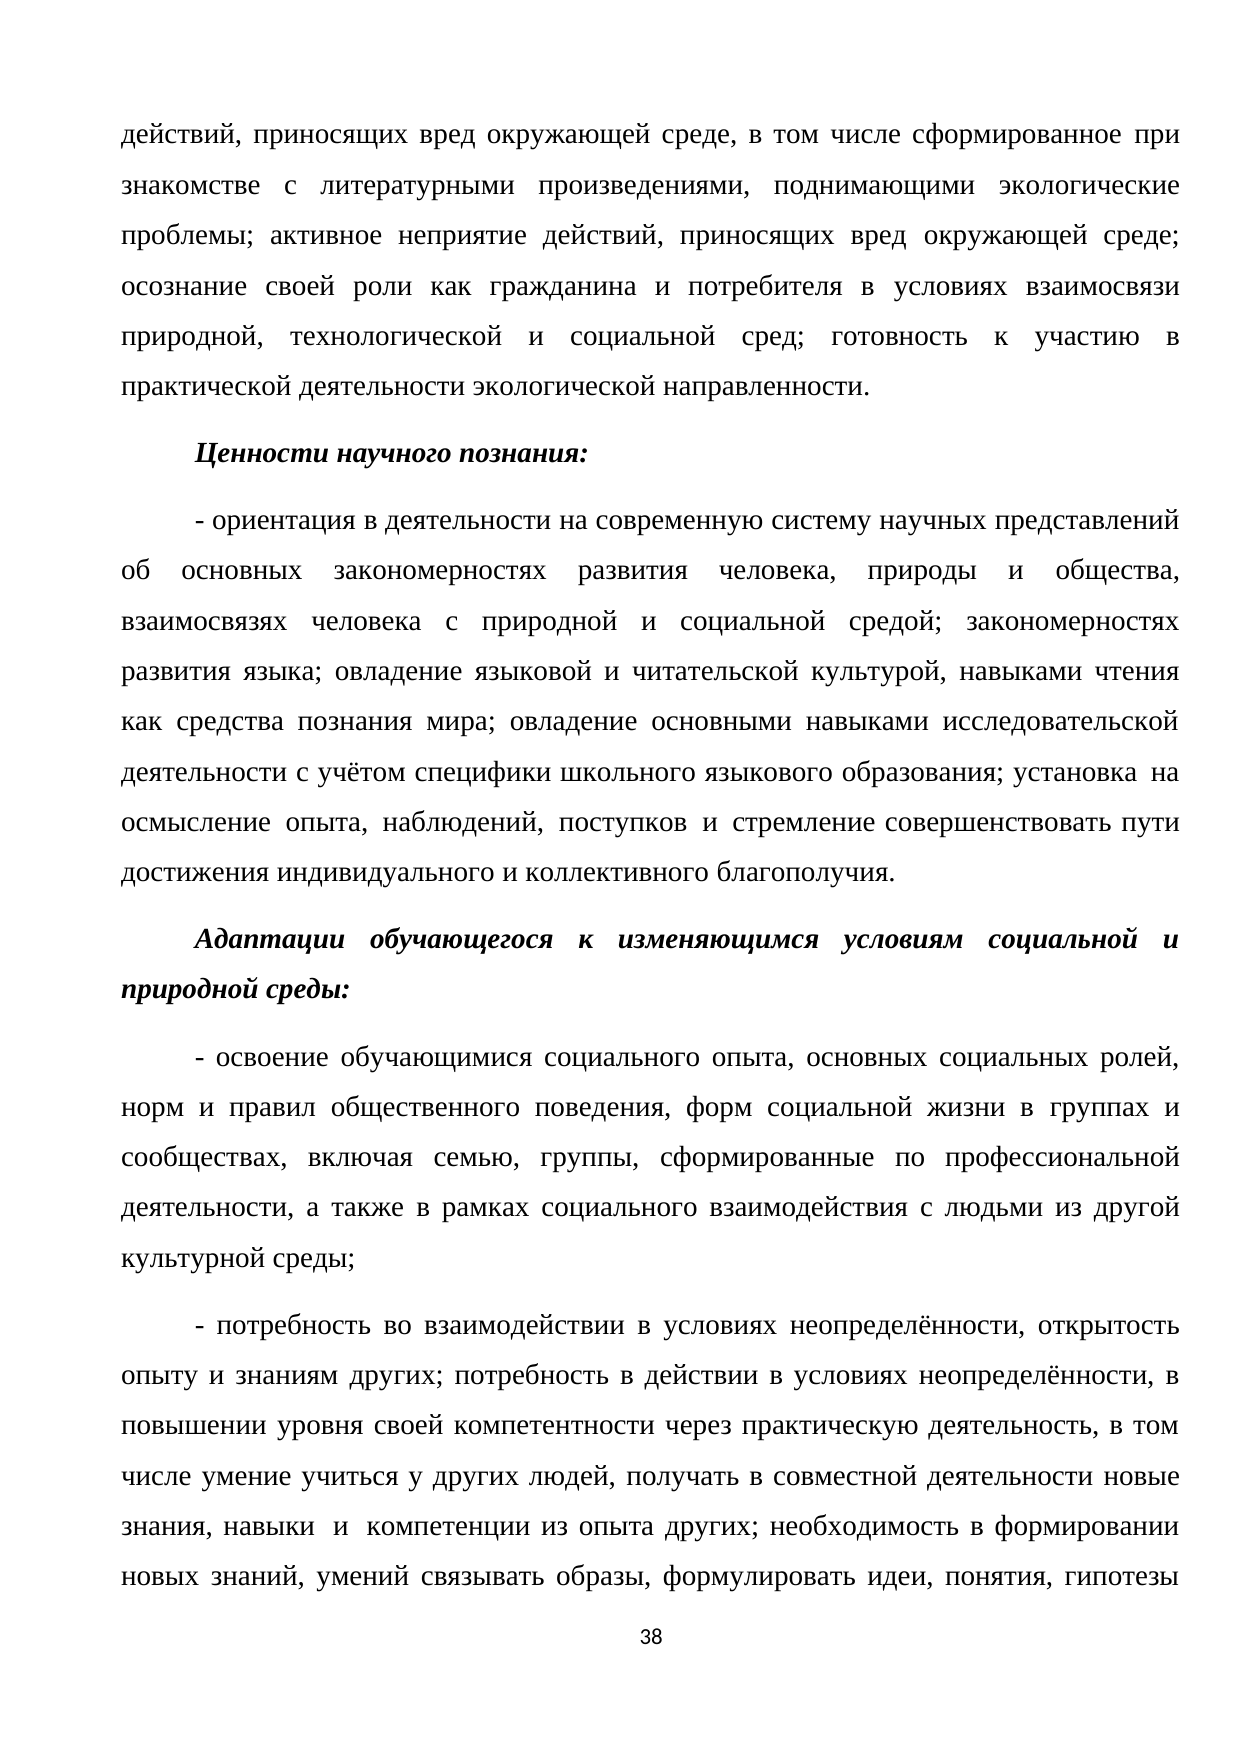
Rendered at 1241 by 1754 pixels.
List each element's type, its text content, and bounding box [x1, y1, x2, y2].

text - ориентация в деятельности на современную систему научных представлений об основных закономерностях развития человека, природы и общества, взаимосвязях человека с природной и социальной средой; закономерностях развития языка; овладение языковой и читательской культурой, навыками чтения как средства познания мира; овладение основными навыками исследовательской деятельности с учётом специфики школьного языкового образования; установка на осмысление опыта, наблюдений, поступков и стремление совершенствовать пути достижения индивидуального и коллективного благополучия. [121, 502, 1180, 888]
text Ценности научного познания: [121, 435, 1180, 469]
text Адаптации обучающегося к изменяющимся условиям социальной и природной среды: [121, 921, 1180, 1005]
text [121, 1307, 1180, 1592]
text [121, 117, 1180, 402]
text - освоение обучающимися социального опыта, основных социальных ролей, норм и правил общественного поведения, форм социальной жизни в группах и сообществах, включая семью, группы, сформированные по профессиональной деятельности, а также в рамках социального взаимодействия с людьми из другой культурной среды; [121, 1039, 1180, 1273]
